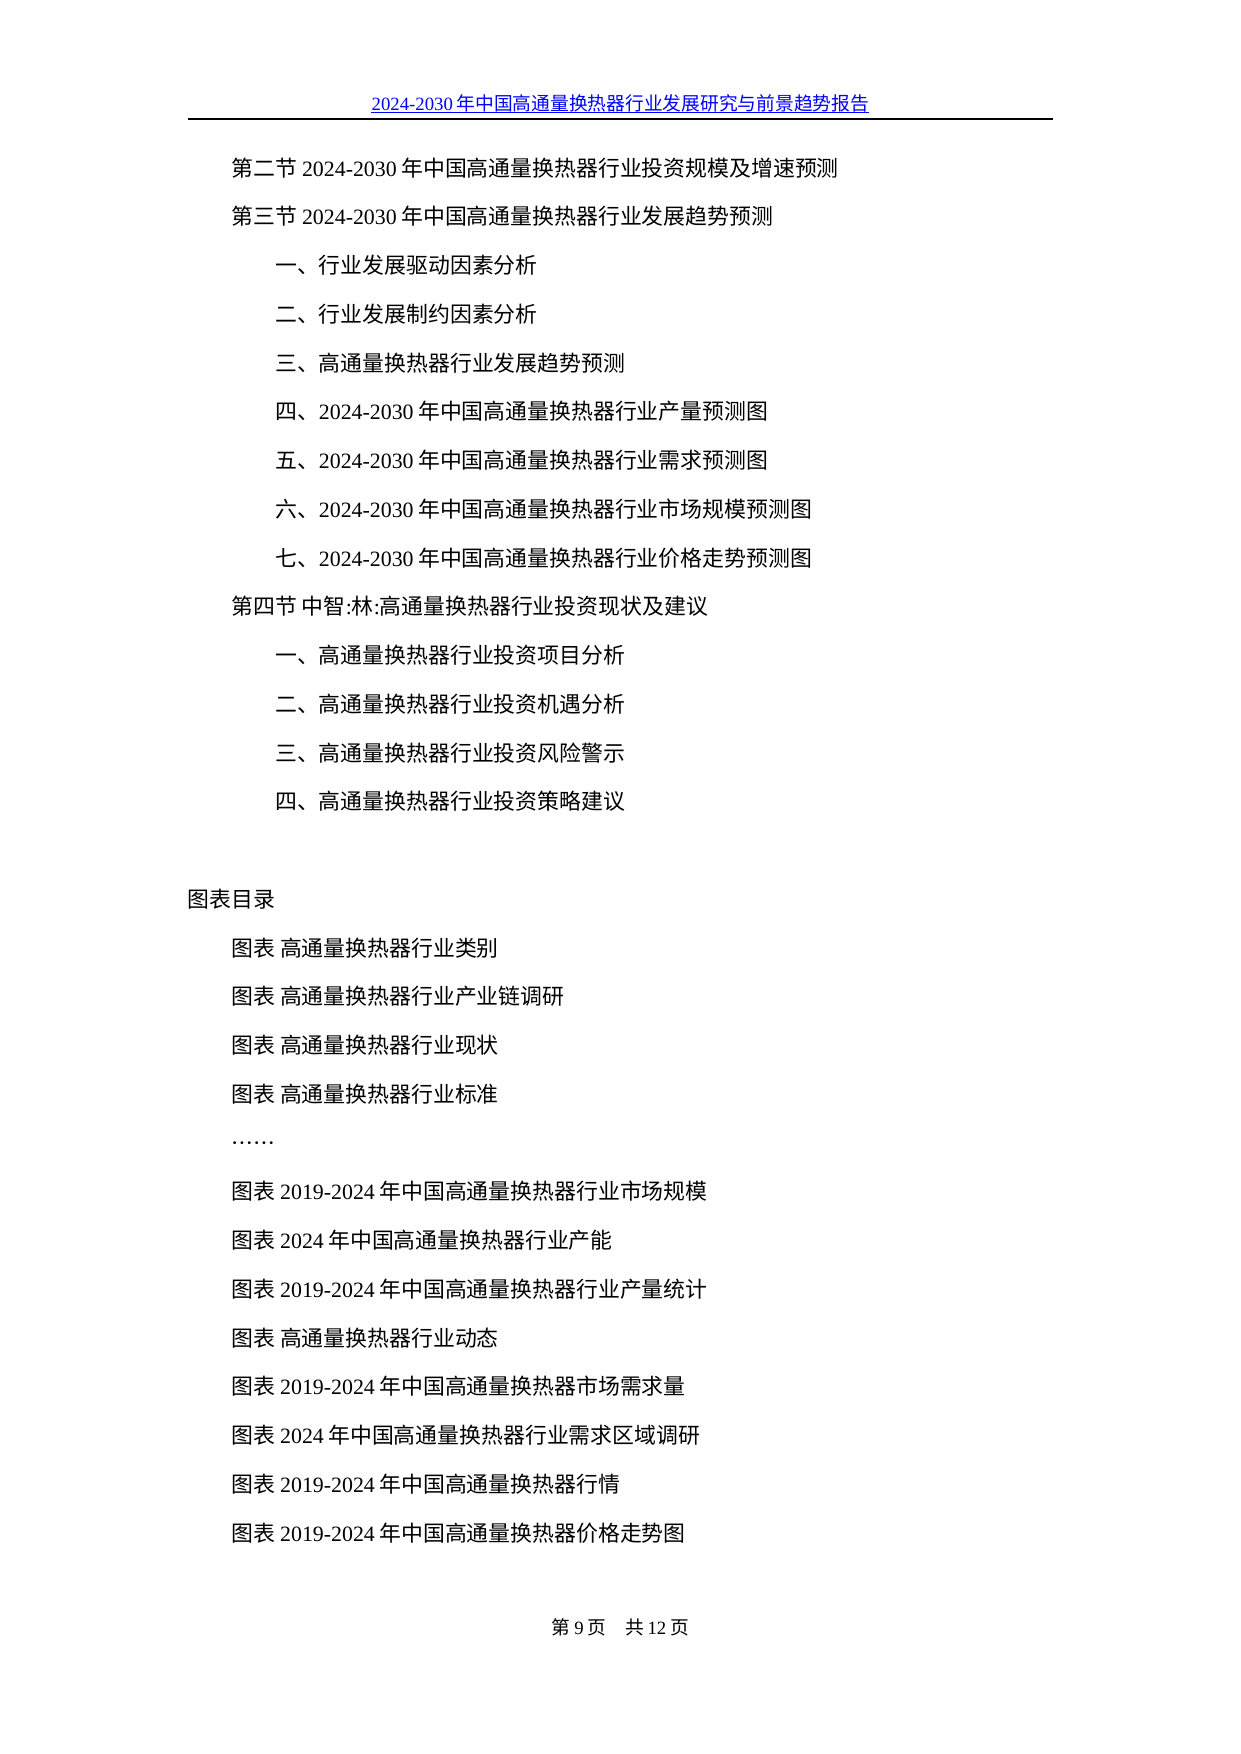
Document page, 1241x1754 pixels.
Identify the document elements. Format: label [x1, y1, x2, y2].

text [187, 150, 1053, 1548]
